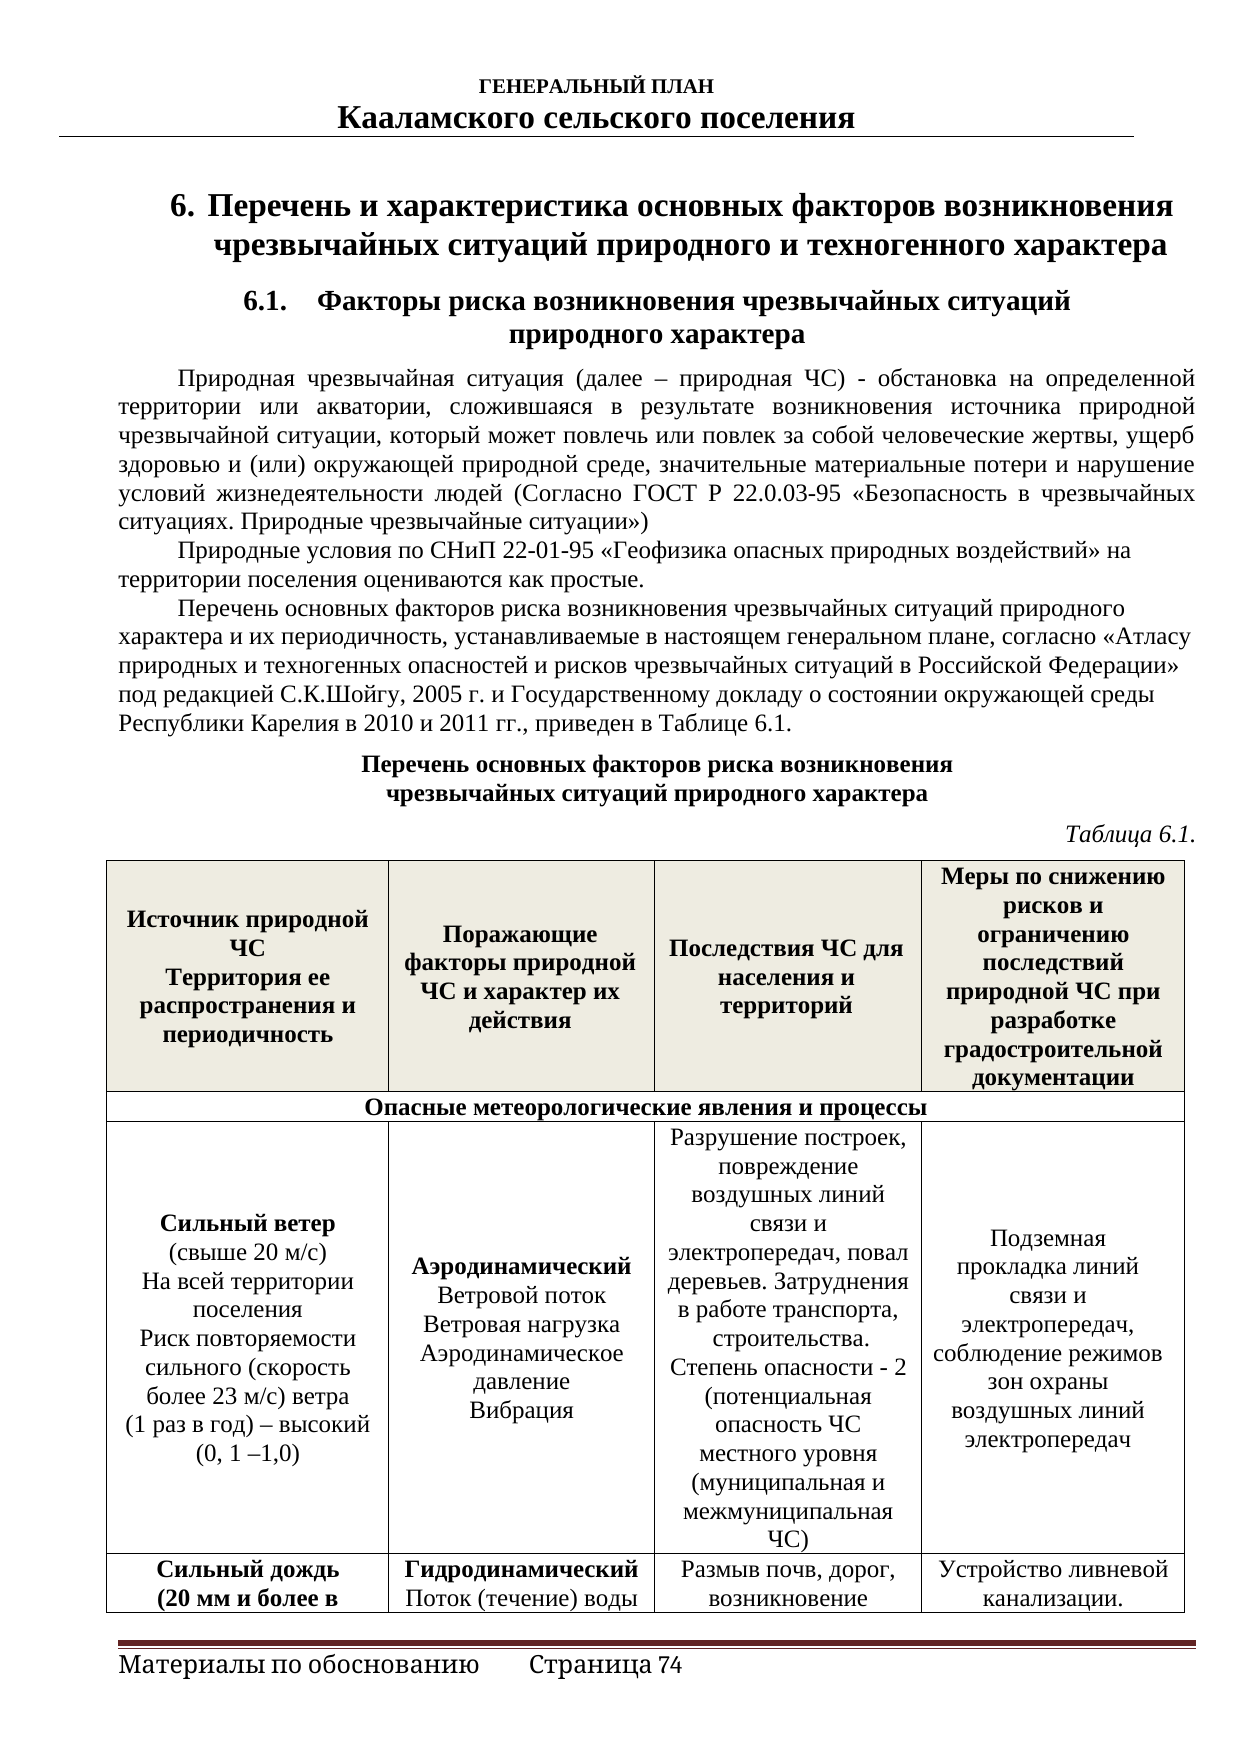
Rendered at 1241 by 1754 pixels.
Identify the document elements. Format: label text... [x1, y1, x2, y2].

list Природная чрезвычайная ситуация (далее – природная ЧС) - обстановка на определенной территории или акватории, сложившаяся в результате возникновения источника природной чрезвычайной ситуации, который может повлечь или повлек за собой человеческие жертвы, ущерб здоровью и (или) окружающей природной среде, значительные материальные потери и нарушение условий жизнедеятельности людей (Согласно ГОСТ Р 22.0.03-95 «Безопасность в чрезвычайных ситуациях. Природные чрезвычайные ситуации») [118, 363, 1196, 535]
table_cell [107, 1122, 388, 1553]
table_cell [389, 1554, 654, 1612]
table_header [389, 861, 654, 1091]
list Перечень основных факторов риска возникновения чрезвычайных ситуаций природного характера и их периодичность, устанавливаемые в настоящем генеральном плане, согласно «Атласу природных и техногенных опасностей и рисков чрезвычайных ситуаций в Российской Федерации» под редакцией С.К.Шойгу, 2005 г. и Государственному докладу о состоянии окружающей среды Республики Карелия в 2010 и 2011 гг., приведен в Таблице 6.1. [118, 593, 1196, 736]
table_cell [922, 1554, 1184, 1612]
subtitle Факторы риска возникновения чрезвычайных ситуаций природного характера [118, 283, 1196, 350]
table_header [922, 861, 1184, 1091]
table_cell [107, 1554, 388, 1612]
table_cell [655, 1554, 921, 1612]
list Природные условия по СНиП 22-01-95 «Геофизика опасных природных воздействий» на территории поселения оцениваются как простые. [118, 535, 1196, 593]
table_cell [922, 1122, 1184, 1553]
subtitle Перечень и характеристика основных факторов возникновения чрезвычайных ситуаций природного и техногенного характера [148, 186, 1196, 262]
list Таблица 6.1. [59, 819, 1196, 848]
list Перечень основных факторов риска возникновения чрезвычайных ситуаций природного характера [118, 749, 1196, 806]
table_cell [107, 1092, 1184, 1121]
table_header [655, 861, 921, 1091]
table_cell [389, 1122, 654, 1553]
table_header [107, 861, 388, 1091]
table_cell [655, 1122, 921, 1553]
